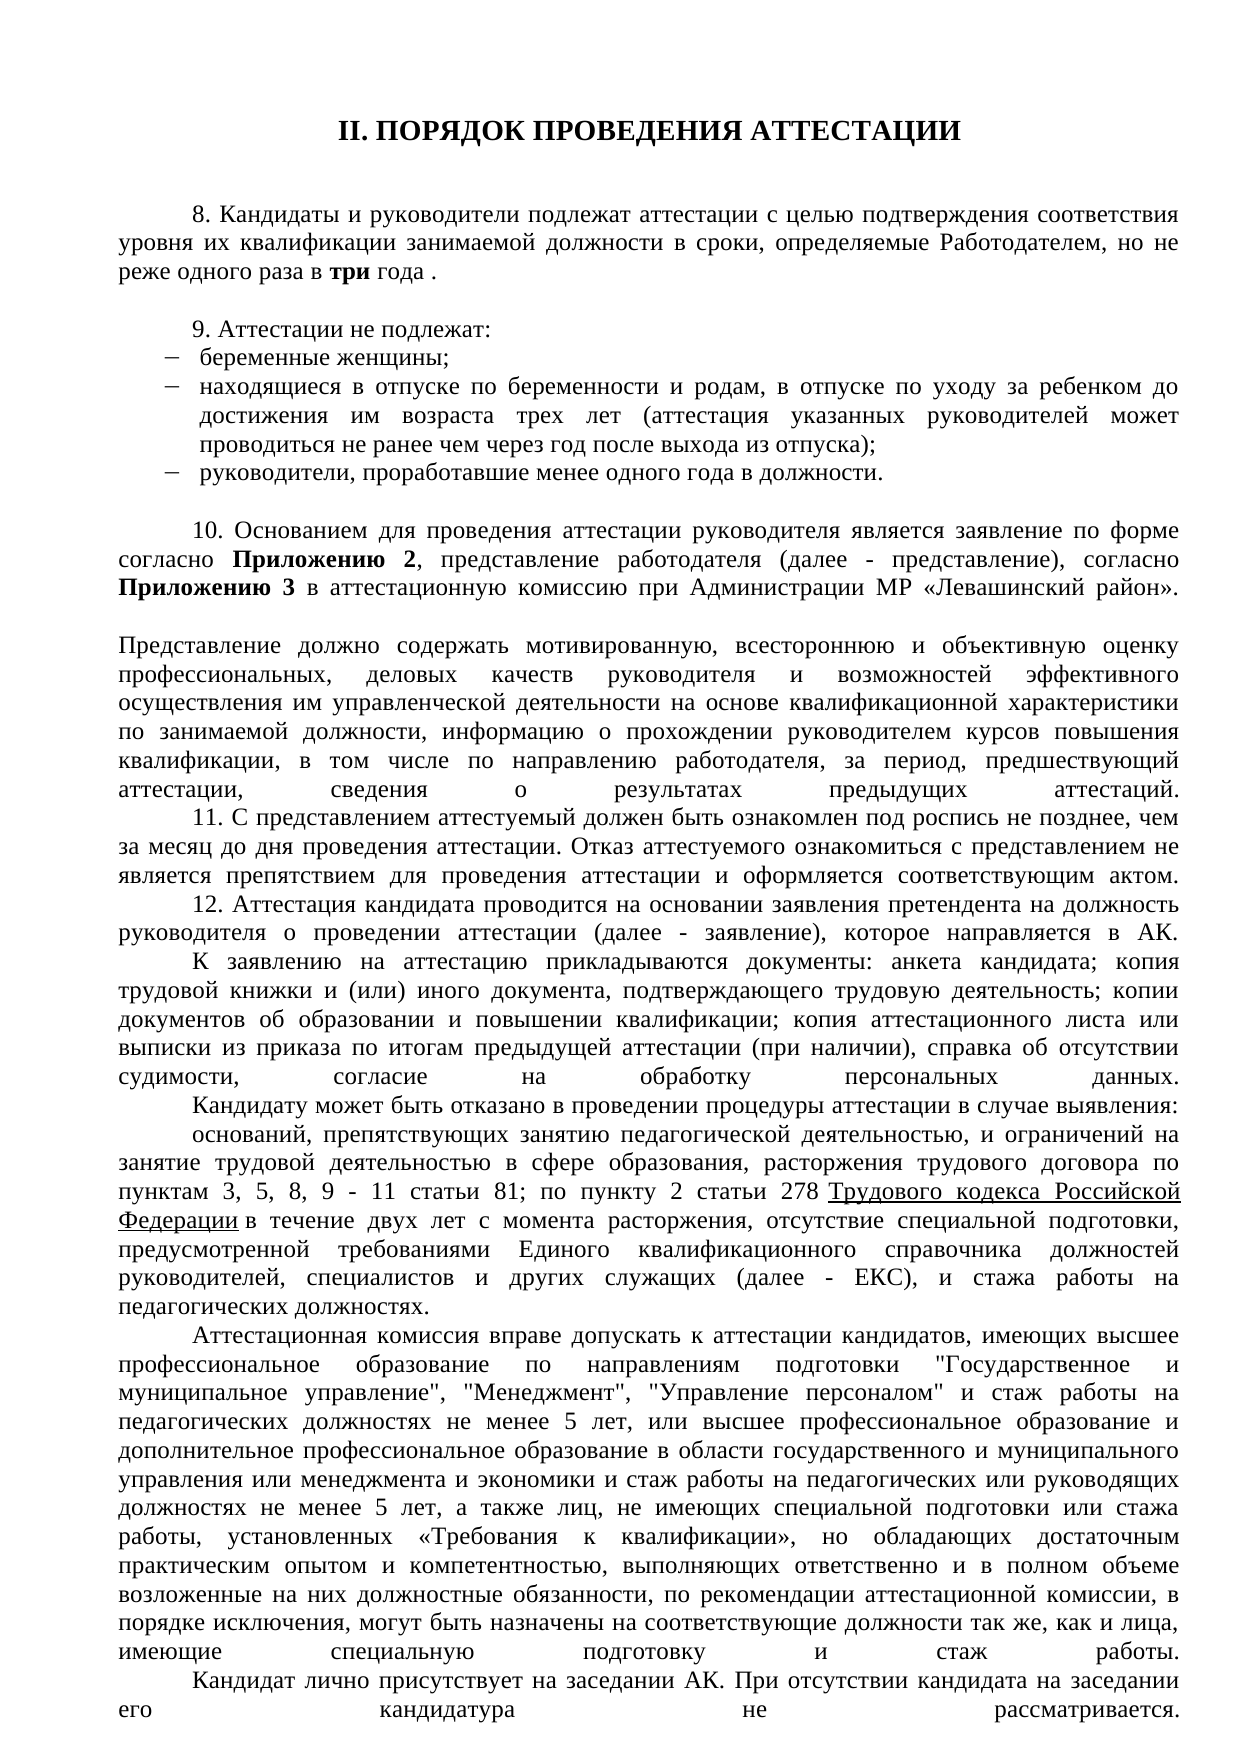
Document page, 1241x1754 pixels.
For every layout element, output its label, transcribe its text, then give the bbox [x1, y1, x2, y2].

text 10. Основанием для проведения аттестации руководителя является заявление по форме согласно Приложению 2, представление работодателя (далее - представление), согласно Приложению 3 в аттестационную комиссию при Администрации МР «Левашинский район». Представление должно содержать мотивированную, всестороннюю и объективную оценку профессиональных, деловых качеств руководителя и возможностей эффективного осуществления им управленческой деятельности на основе квалификационной характеристики по занимаемой должности, информацию о прохождении руководителем курсов повышения квалификации, в том числе по направлению работодателя, за период, предшествующий аттестации, сведения о результатах предыдущих аттестаций. 11. С представлением аттестуемый должен быть ознакомлен под роспись не позднее, чем за месяц до дня проведения аттестации. Отказ аттестуемого ознакомиться с представлением не является препятствием для проведения аттестации и оформляется соответствующим актом. 12. Аттестация кандидата проводится на основании заявления претендента на должность руководителя о проведении аттестации (далее - заявление), которое направляется в АК. К заявлению на аттестацию прикладываются документы: анкета кандидата; копия трудовой книжки и (или) иного документа, подтверждающего трудовую деятельность; копии документов об образовании и повышении квалификации; копия аттестационного листа или выписки из приказа по итогам предыдущей аттестации (при наличии), справка об отсутствии судимости, согласие на обработку персональных данных. Кандидату может быть отказано в проведении процедуры аттестации в случае выявления: оснований, препятствующих занятию педагогической деятельностью, и ограничений на занятие трудовой деятельностью в сфере образования, расторжения трудового договора по пунктам 3, 5, 8, 9 - 11 статьи 81; по пункту 2 статьи 278 Трудового кодекса Российской Федерации в течение двух лет с момента расторжения, отсутствие специальной подготовки, предусмотренной требованиями Единого квалификационного справочника должностей руководителей, специалистов и других служащих (далее - ЕКС), и стажа работы на педагогических должностях. [118, 486, 1181, 1320]
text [118, 1320, 1181, 1722]
list руководители, проработавшие менее одного года в должности. [162, 457, 1181, 486]
text 9. Аттестации не подлежат: [118, 285, 1181, 342]
list находящиеся в отпуске по беременности и родам, в отпуске по уходу за ребенком до достижения им возраста трех лет (аттестация указанных руководителей может проводиться не ранее чем через год после выхода из отпуска); [162, 371, 1181, 457]
list беременные женщины; [162, 342, 1181, 371]
text 8. Кандидаты и руководители подлежат аттестации с целью подтверждения соответствия уровня их квалификации занимаемой должности в сроки, определяемые Работодателем, но не реже одного раза в три года . [118, 170, 1181, 285]
text II. ПОРЯДОК ПРОВЕДЕНИЯ АТТЕСТАЦИИ [118, 113, 1181, 146]
